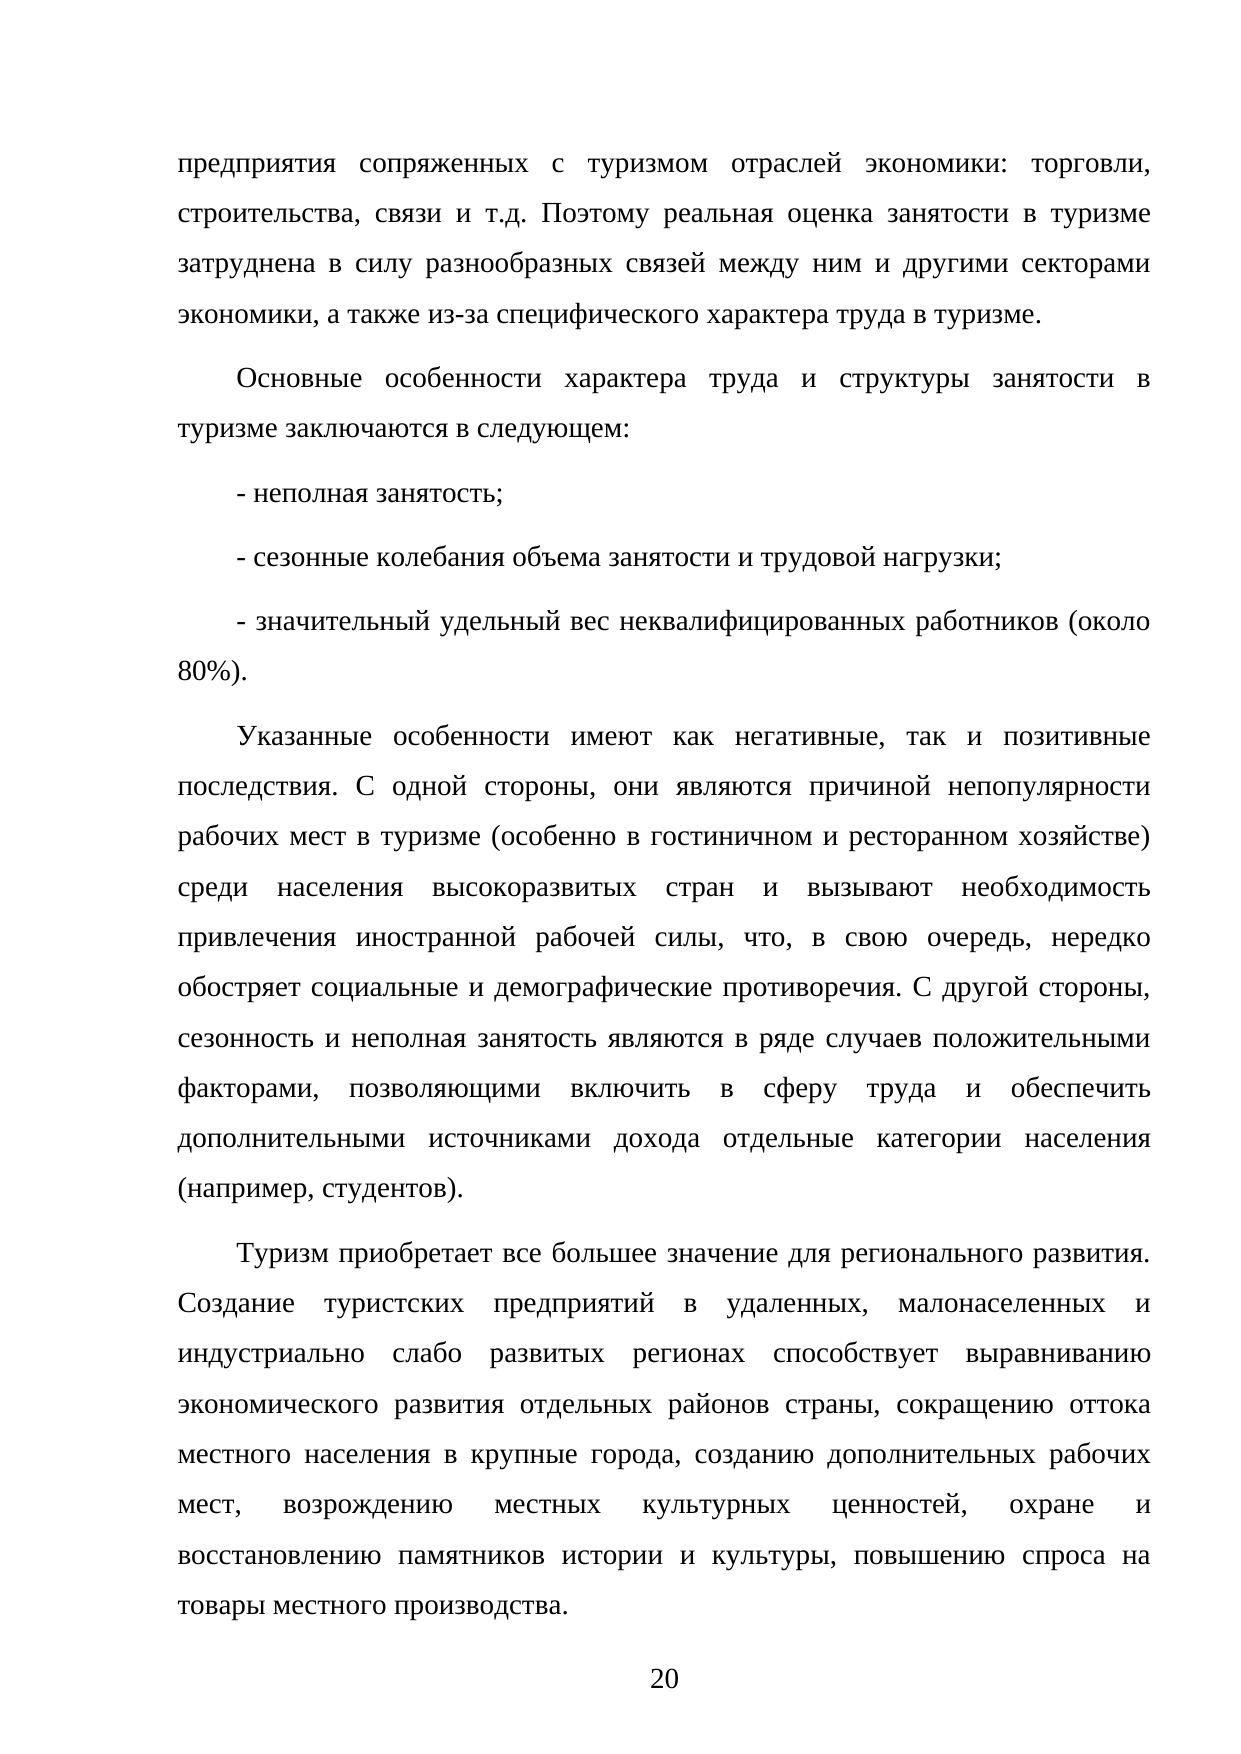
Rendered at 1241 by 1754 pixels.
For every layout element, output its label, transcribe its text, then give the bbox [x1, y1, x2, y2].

text Указанные особенности имеют как негативные, так и позитивные последствия. С одной стороны, они являются причиной непопулярности рабочих мест в туризме (особенно в гостиничном и ресторанном хозяйстве) среди населения высокоразвитых стран и вызывают необходимость привлечения иностранной рабочей силы, что, в свою очередь, нередко обостряет социальные и демографические противоречия. С другой стороны, сезонность и неполная занятость являются в ряде случаев положительными факторами, позволяющими включить в сферу труда и обеспечить дополнительными источниками дохода отдельные категории населения (например, студентов). [177, 718, 1152, 1204]
text Основные особенности характера труда и структуры занятости в туризме заключаются в следующем: [177, 360, 1152, 444]
text - неполная занятость; [177, 475, 1152, 508]
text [177, 145, 1152, 329]
text - сезонные колебания объема занятости и трудовой нагрузки; [177, 539, 1152, 572]
text - значительный удельный вес неквалифицированных работников (около 80%). [177, 603, 1152, 687]
text Туризм приобретает все большее значение для регионального развития. Создание туристских предприятий в удаленных, малонаселенных и индустриально слабо развитых регионах способствует выравниванию экономического развития отдельных районов страны, сокращению оттока местного населения в крупные города, созданию дополнительных рабочих мест, возрождению местных культурных ценностей, охране и восстановлению памятников истории и культуры, повышению спроса на товары местного производства. [177, 1235, 1152, 1621]
